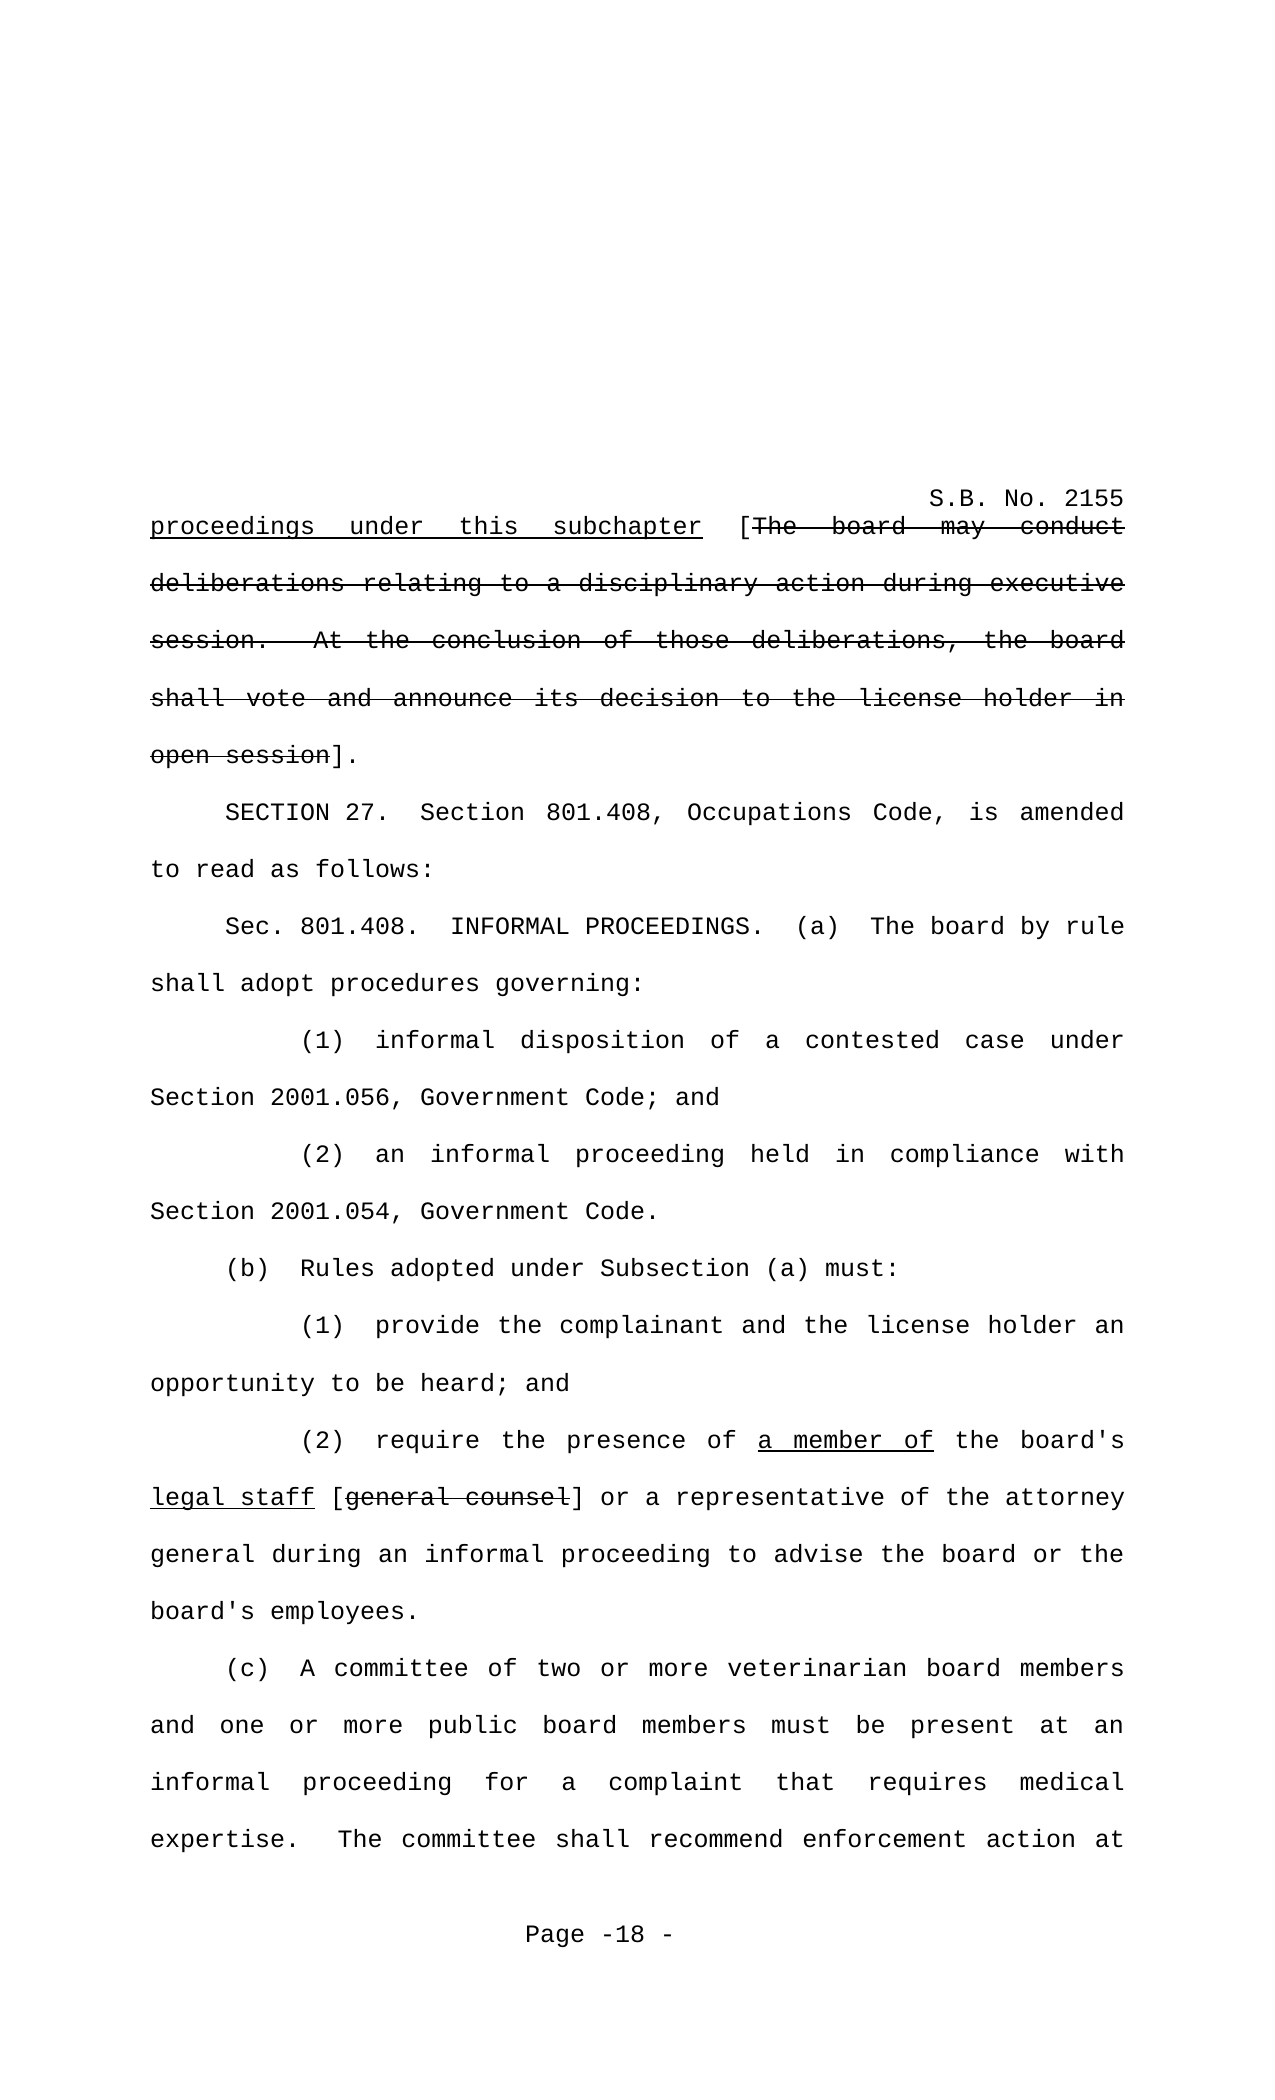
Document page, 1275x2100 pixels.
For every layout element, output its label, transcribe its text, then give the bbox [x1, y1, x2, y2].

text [150, 1655, 1125, 1855]
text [150, 514, 1125, 584]
text SECTION 27. Section 801.408, Occupations Code, is amended to read as follows: [150, 799, 1125, 885]
text (b) Rules adopted under Subsection (a) must: [150, 1256, 1125, 1284]
text Sec. 801.408. INFORMAL PROCEEDINGS. (a) The board by rule shall adopt procedures governing: [150, 913, 1125, 999]
text (1) informal disposition of a contested case under Section 2001.056, Government Code; and [150, 1027, 1125, 1113]
text (1) provide the complainant and the license holder an opportunity to be heard; and [150, 1313, 1125, 1398]
text (2) require the presence of a member of the board's legal staff [general counsel] or a representative of the attorney general during an informal proceeding to advise the board or the board's employees. [150, 1427, 1125, 1627]
text (2) an informal proceeding held in compliance with Section 2001.054, Government Code. [150, 1142, 1125, 1227]
